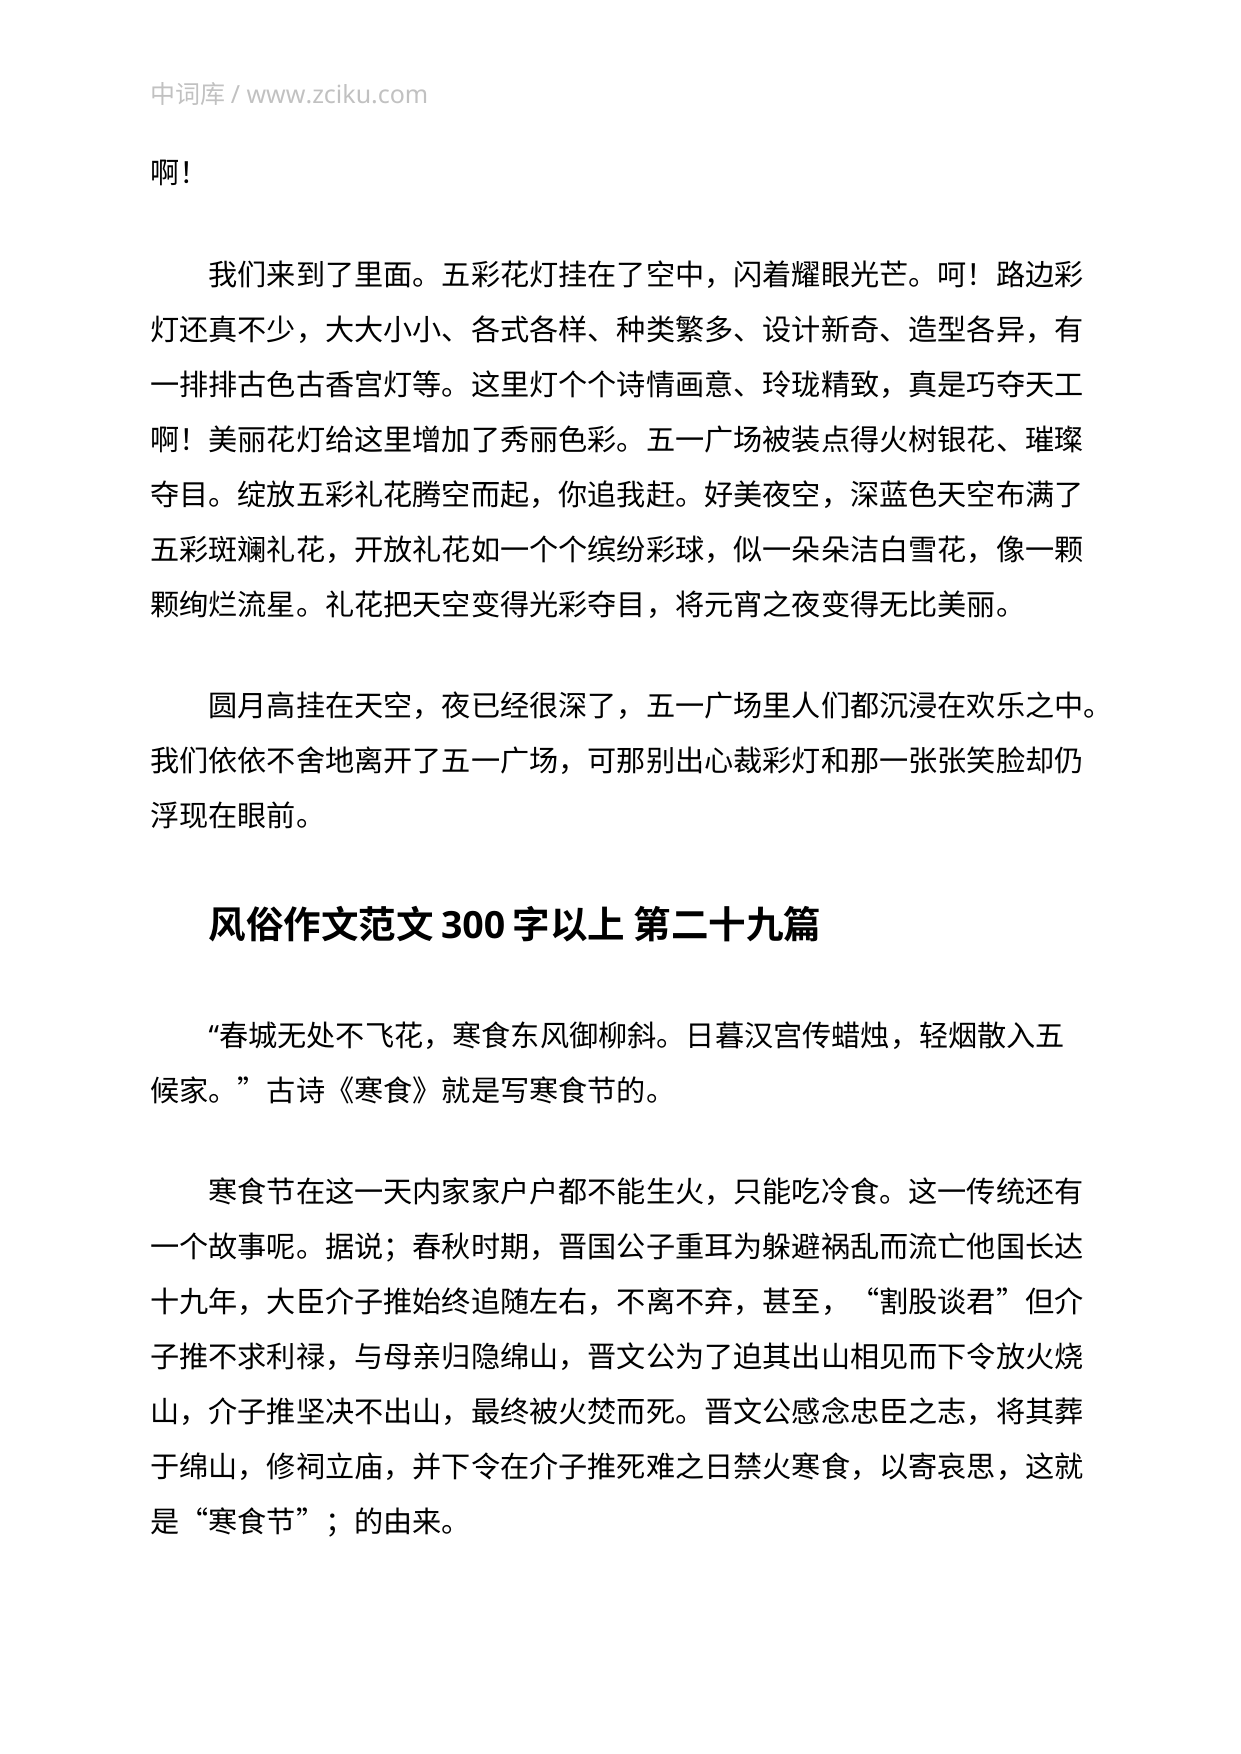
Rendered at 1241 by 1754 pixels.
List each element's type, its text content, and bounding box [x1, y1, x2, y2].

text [150, 150, 1090, 192]
text “春城无处不飞花，寒食东风御柳斜。日暮汉宫传蜡烛，轻烟散入五候家。”古诗《寒食》就是写寒食节的。 [150, 1012, 1090, 1109]
text 风俗作文范文300字以上 第二十九篇 [150, 894, 1090, 949]
text 寒食节在这一天内家家户户都不能生火，只能吃冷食。这一传统还有一个故事呢。据说；春秋时期，晋国公子重耳为躲避祸乱而流亡他国长达十九年，大臣介子推始终追随左右，不离不弃，甚至，“割股谈君”但介子推不求利禄，与母亲归隐绵山，晋文公为了迫其出山相见而下令放火烧山，介子推坚决不出山，最终被火焚而死。晋文公感念忠臣之志，将其葬于绵山，修祠立庙，并下令在介子推死难之日禁火寒食，以寄哀思，这就是“寒食节”；的由来。 [150, 1169, 1090, 1541]
text 圆月高挂在天空，夜已经很深了，五一广场里人们都沉浸在欢乐之中。我们依依不舍地离开了五一广场，可那别出心裁彩灯和那一张张笑脸却仍浮现在眼前。 [150, 683, 1090, 835]
text 我们来到了里面。五彩花灯挂在了空中，闪着耀眼光芒。呵！路边彩灯还真不少，大大小小、各式各样、种类繁多、设计新奇、造型各异，有一排排古色古香宫灯等。这里灯个个诗情画意、玲珑精致，真是巧夺天工啊！美丽花灯给这里增加了秀丽色彩。五一广场被装点得火树银花、璀璨夺目。绽放五彩礼花腾空而起，你追我赶。好美夜空，深蓝色天空布满了五彩斑斓礼花，开放礼花如一个个缤纷彩球，似一朵朵洁白雪花，像一颗颗绚烂流星。礼花把天空变得光彩夺目，将元宵之夜变得无比美丽。 [150, 252, 1090, 623]
